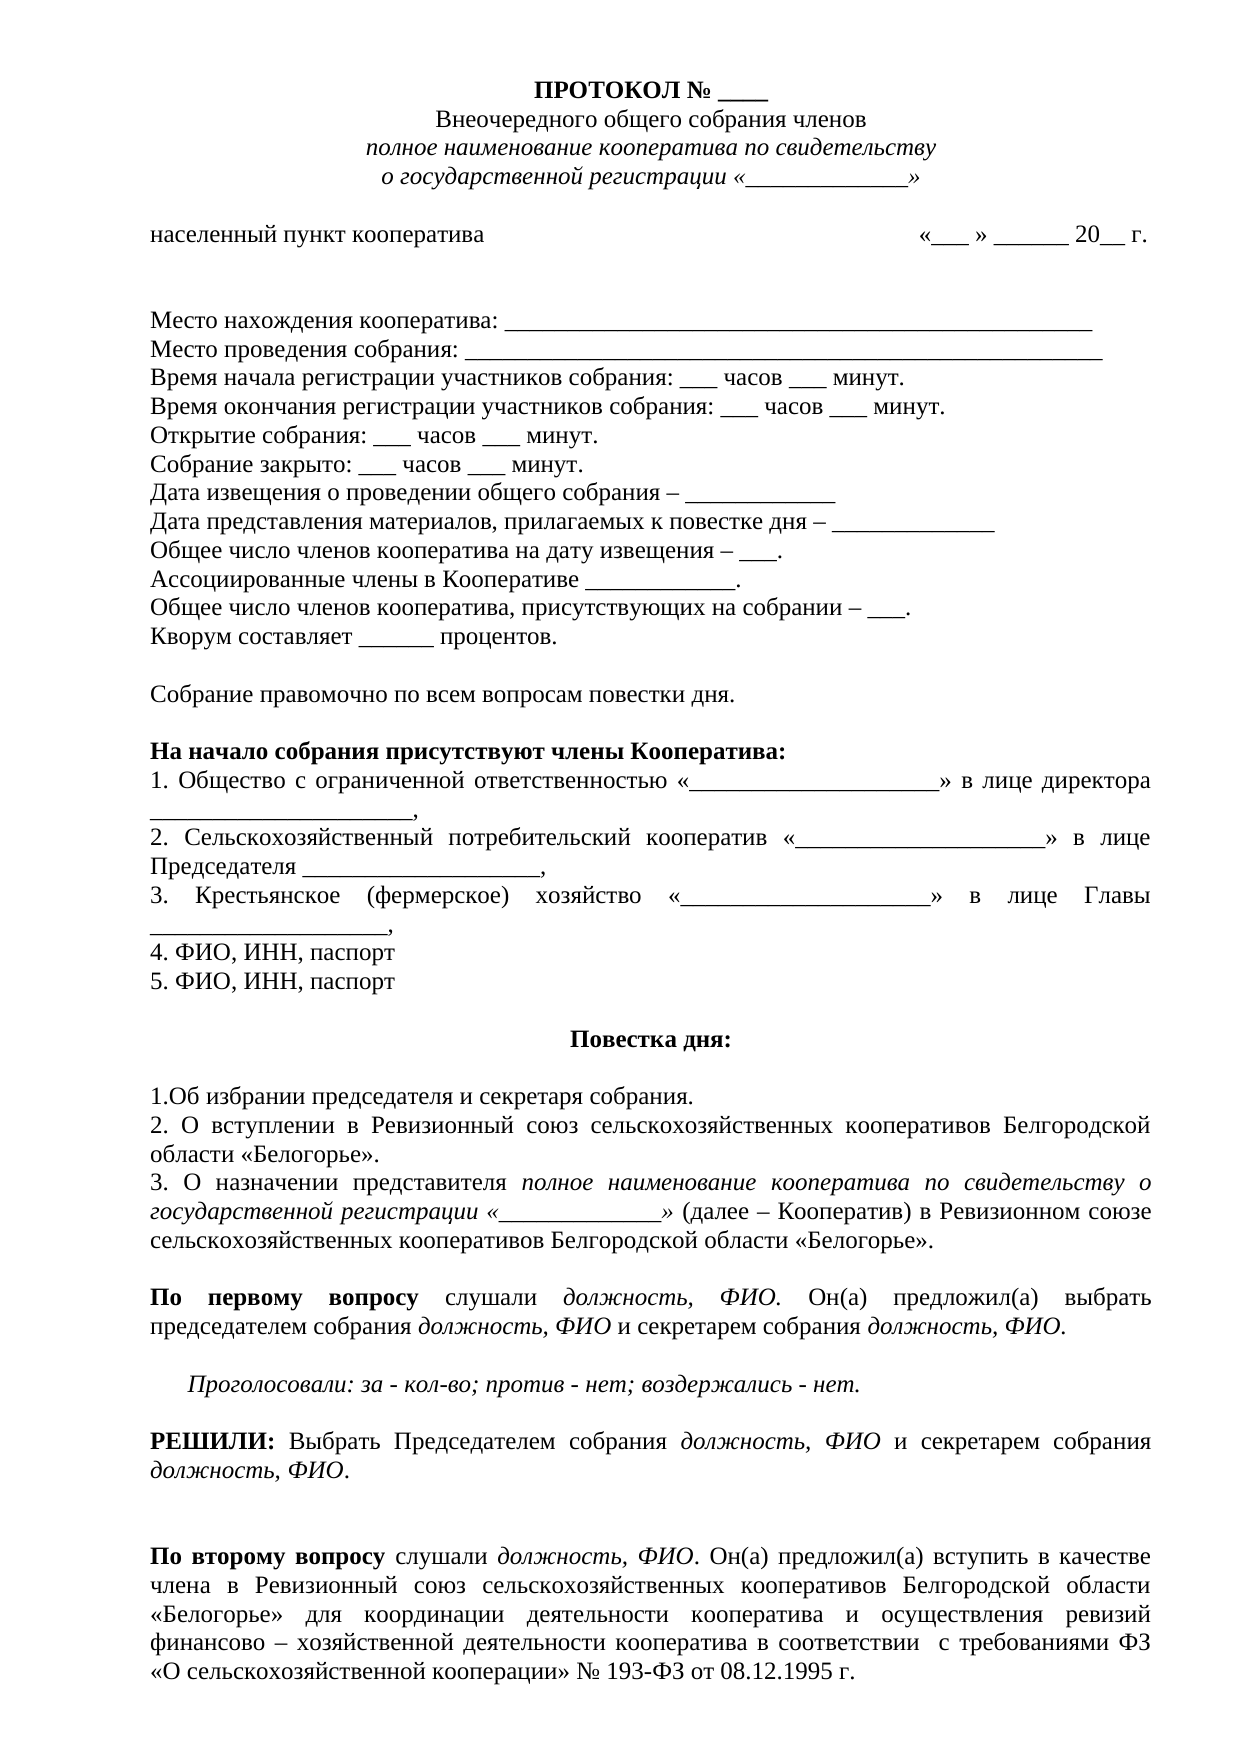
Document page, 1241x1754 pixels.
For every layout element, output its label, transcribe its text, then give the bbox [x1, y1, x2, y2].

text Кворум составляет ______ процентов. [150, 621, 1152, 650]
text о государственной регистрации «_____________» [150, 161, 1152, 190]
text полное наименование кооператива по свидетельству [150, 132, 1152, 161]
text Повестка дня: [150, 1024, 1152, 1052]
text 4. ФИО, ИНН, паспорт [150, 937, 1152, 966]
text 1. Общество с ограниченной ответственностью «____________________» в лице директора _____________________, [150, 765, 1152, 822]
text Собрание закрыто: ___ часов ___ минут. [150, 449, 1152, 477]
text На начало собрания присутствуют члены Кооператива: [150, 736, 1152, 765]
text Собрание правомочно по всем вопросам повестки дня. [150, 679, 1152, 707]
text Открытие собрания: ___ часов ___ минут. [150, 420, 1152, 449]
text Общее число членов кооператива, присутствующих на собрании – ___. [150, 592, 1152, 621]
text Дата представления материалов, прилагаемых к повестке дня – _____________ [150, 506, 1152, 535]
text По первому вопросу слушали должность, ФИО. Он(а) предложил(а) выбрать председателем собрания должность, ФИО и секретарем собрания должность, ФИО. [150, 1282, 1152, 1340]
text 5. ФИО, ИНН, паспорт [150, 966, 1152, 995]
text Время окончания регистрации участников собрания: ___ часов ___ минут. [150, 391, 1152, 420]
text По второму вопросу слушали должность, ФИО. Он(а) предложил(а) вступить в качестве члена в Ревизионный союз сельскохозяйственных кооперативов Белгородской области «Белогорье» для координации деятельности кооператива и осуществления ревизий финансово – хозяйственной деятельности кооператива в соответствии с требованиями ФЗ «О сельскохозяйственной кооперации» № 193-ФЗ от 08.12.1995 г. [150, 1541, 1152, 1685]
text населенный пункт кооператива «___ » ______ 20__ г. [150, 219, 1152, 247]
text Внеочередного общего собрания членов [150, 104, 1152, 132]
text Общее число членов кооператива на дату извещения – ___. [150, 535, 1152, 564]
text Дата извещения о проведении общего собрания – ____________ [150, 477, 1152, 506]
text РЕШИЛИ: Выбрать Председателем собрания должность, ФИО и секретарем собрания должность, ФИО. [150, 1426, 1152, 1484]
text 3. Крестьянское (фермерское) хозяйство «____________________» в лице Главы ___________________, [150, 880, 1152, 937]
text Время начала регистрации участников собрания: ___ часов ___ минут. [150, 362, 1152, 391]
text Ассоциированные члены в Кооперативе ____________. [150, 564, 1152, 592]
text Место проведения собрания: ___________________________________________________ [150, 334, 1152, 362]
text 1.Об избрании председателя и секретаря собрания. [150, 1081, 1152, 1110]
text Место нахождения кооператива: _______________________________________________ [150, 305, 1152, 334]
text ПРОТОКОЛ № ____ [150, 75, 1152, 104]
text 2. Сельскохозяйственный потребительский кооператив «____________________» в лице Председателя ___________________, [150, 822, 1152, 880]
text 3. О назначении представителя полное наименование кооператива по свидетельству о государственной регистрации «_____________» (далее – Кооператив) в Ревизионном союзе сельскохозяйственных кооперативов Белгородской области «Белогорье». [150, 1167, 1152, 1254]
text Проголосовали: за - кол-во; против - нет; воздержались - нет. [187, 1369, 1152, 1397]
text 2. О вступлении в Ревизионный союз сельскохозяйственных кооперативов Белгородской области «Белогорье». [150, 1110, 1152, 1167]
